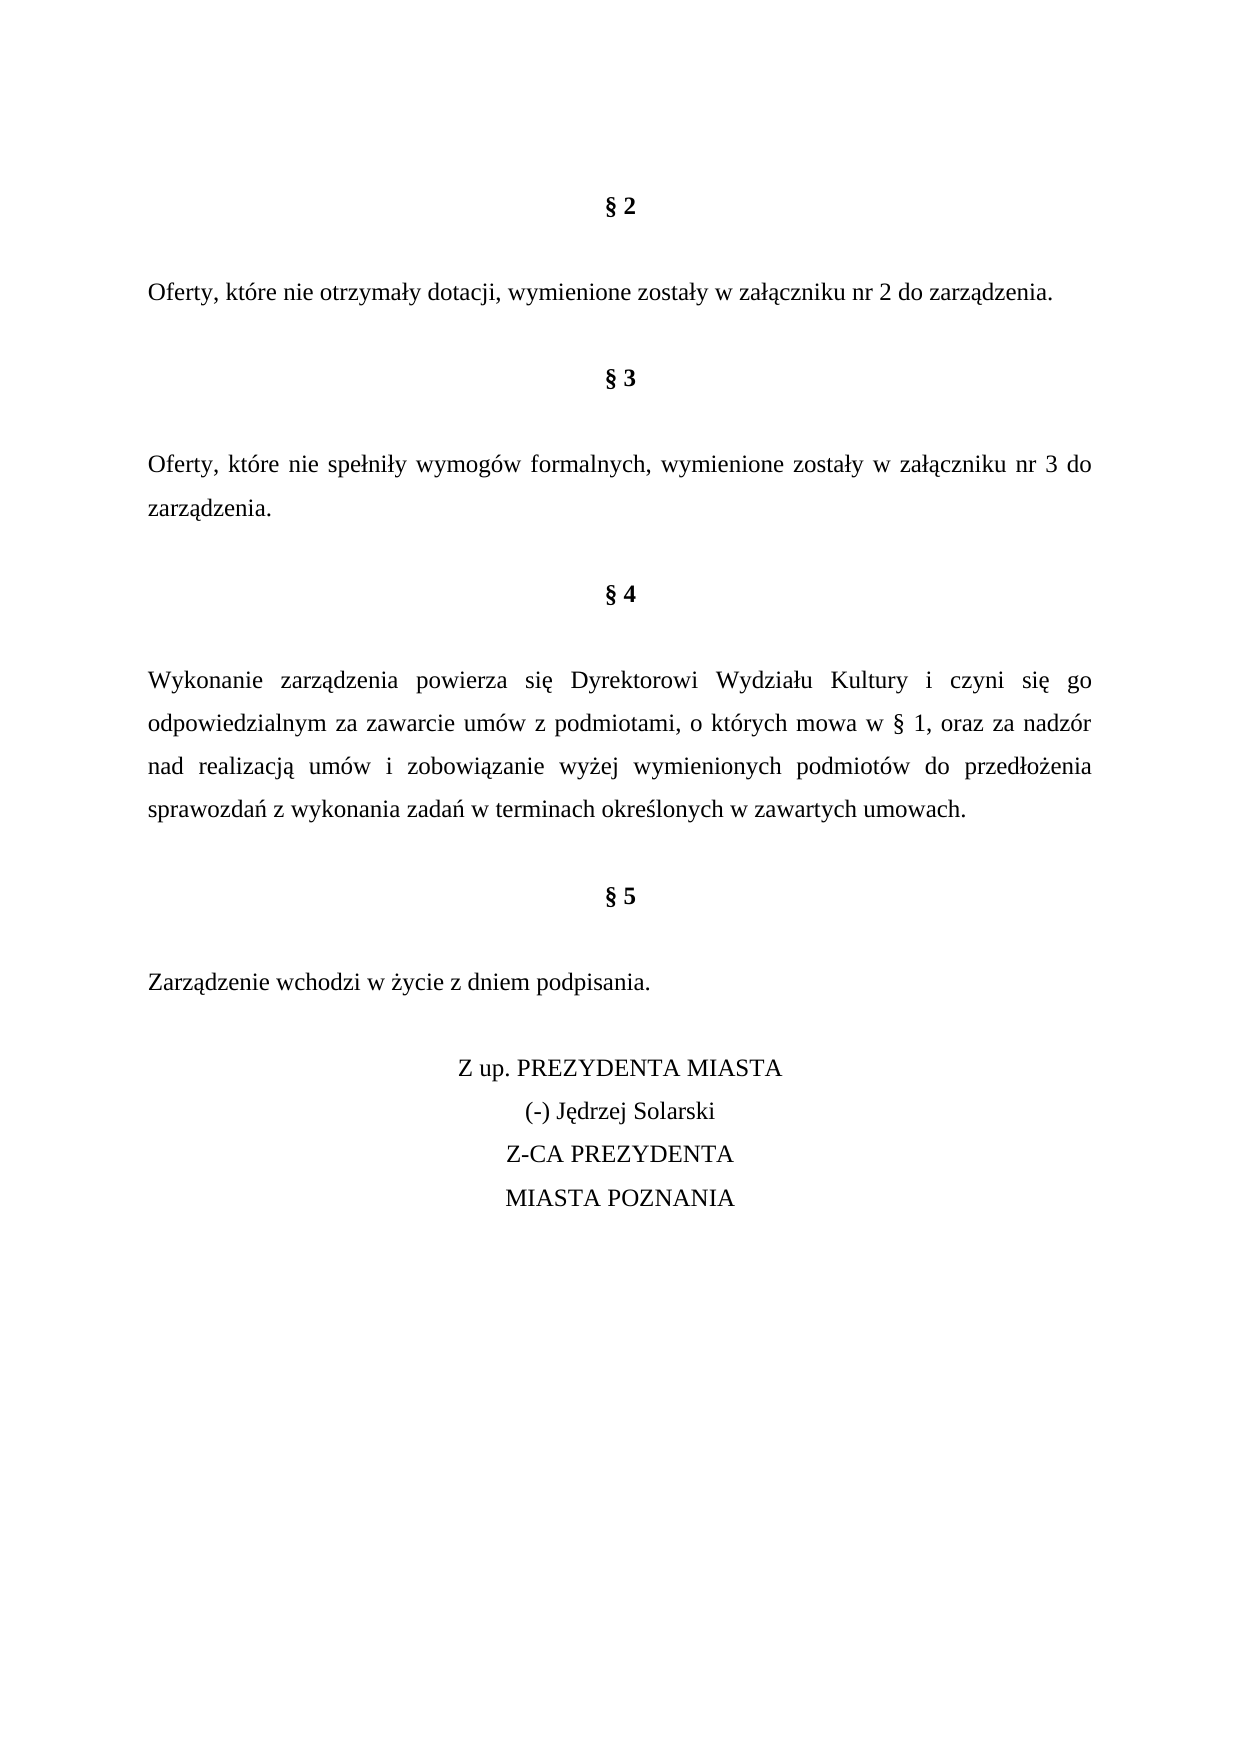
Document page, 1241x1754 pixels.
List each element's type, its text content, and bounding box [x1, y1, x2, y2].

text MIASTA POZNANIA [148, 1183, 1093, 1211]
text Wykonanie zarządzenia powierza się Dyrektorowi Wydziału Kultury i czyni się go odpowiedzialnym za zawarcie umów z podmiotami, o których mowa w § 1, oraz za nadzór nad realizacją umów i zobowiązanie wyżej wymienionych podmiotów do przedłożenia sprawozdań z wykonania zadań w terminach określonych w zawartych umowach. [148, 665, 1093, 823]
text Z up. PREZYDENTA MIASTA [148, 1053, 1093, 1082]
text § 2 [148, 191, 1093, 219]
text § 3 [148, 363, 1093, 392]
text Z-CA PREZYDENTA [148, 1139, 1093, 1168]
text § 5 [148, 881, 1093, 909]
text § 4 [148, 579, 1093, 608]
text Oferty, które nie spełniły wymogów formalnych, wymienione zostały w załączniku nr 3 do zarządzenia. [148, 449, 1093, 521]
text Oferty, które nie otrzymały dotacji, wymienione zostały w załączniku nr 2 do zarządzenia. [148, 277, 1093, 306]
text Zarządzenie wchodzi w życie z dniem podpisania. [148, 967, 1093, 996]
text (-) Jędrzej Solarski [148, 1096, 1093, 1125]
